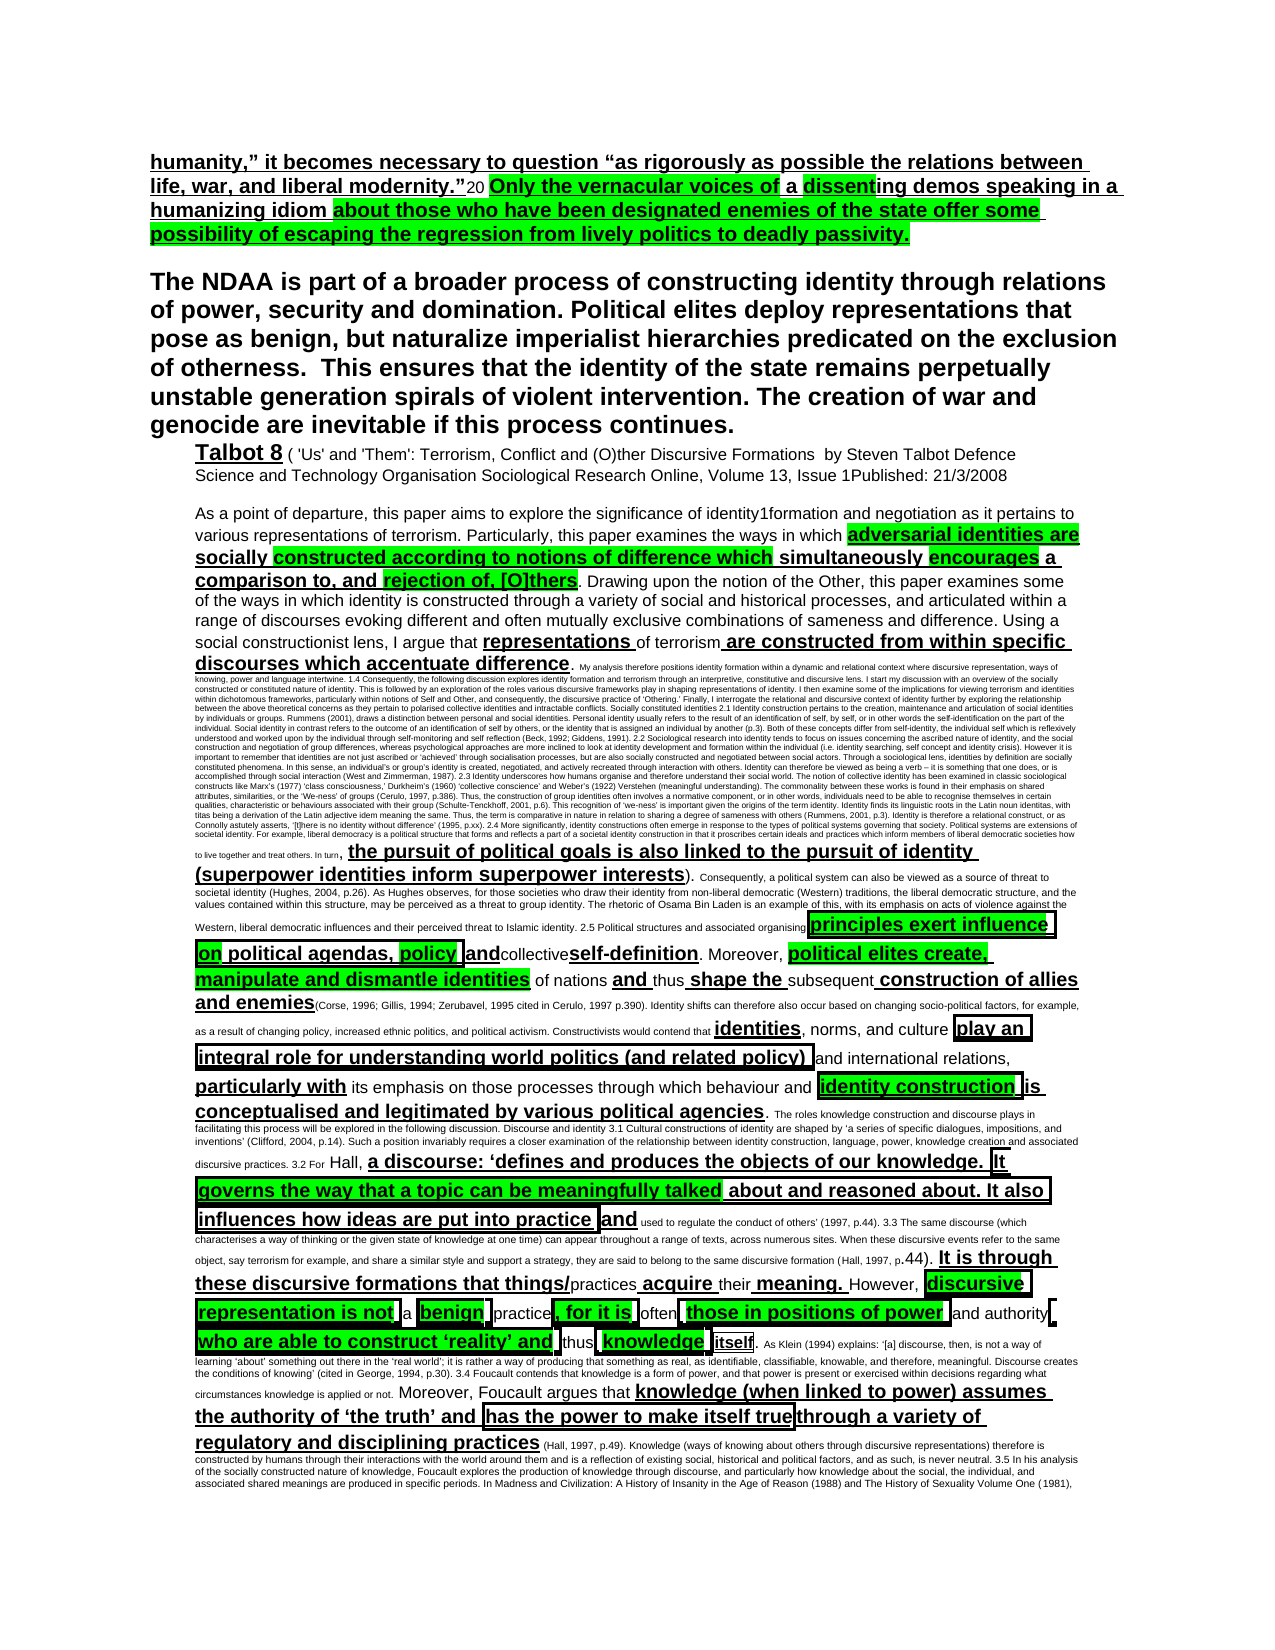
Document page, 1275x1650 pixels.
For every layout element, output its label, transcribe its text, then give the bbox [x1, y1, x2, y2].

subtitle The NDAA is part of a broader process of constructing identity through relations of power, security and domination. Political elites deploy representations that pose as benign, but naturalize imperialist hierarchies predicated on the exclusion of otherness. This ensures that the identity of the state remains perpetually unstable generation spirals of violent intervention. The creation of war and genocide are inevitable if this process continues. [150, 267, 1125, 439]
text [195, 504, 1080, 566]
text Talbot 8 ( 'Us' and 'Them': Terrorism, Conflict and (O)ther Discursive Formations by Steven Talbot Defence Science and Technology Organisation Sociological Research Online, Volume 13, Issue 1Published: 21/3/2008 [195, 439, 1080, 485]
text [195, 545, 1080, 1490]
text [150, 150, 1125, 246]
